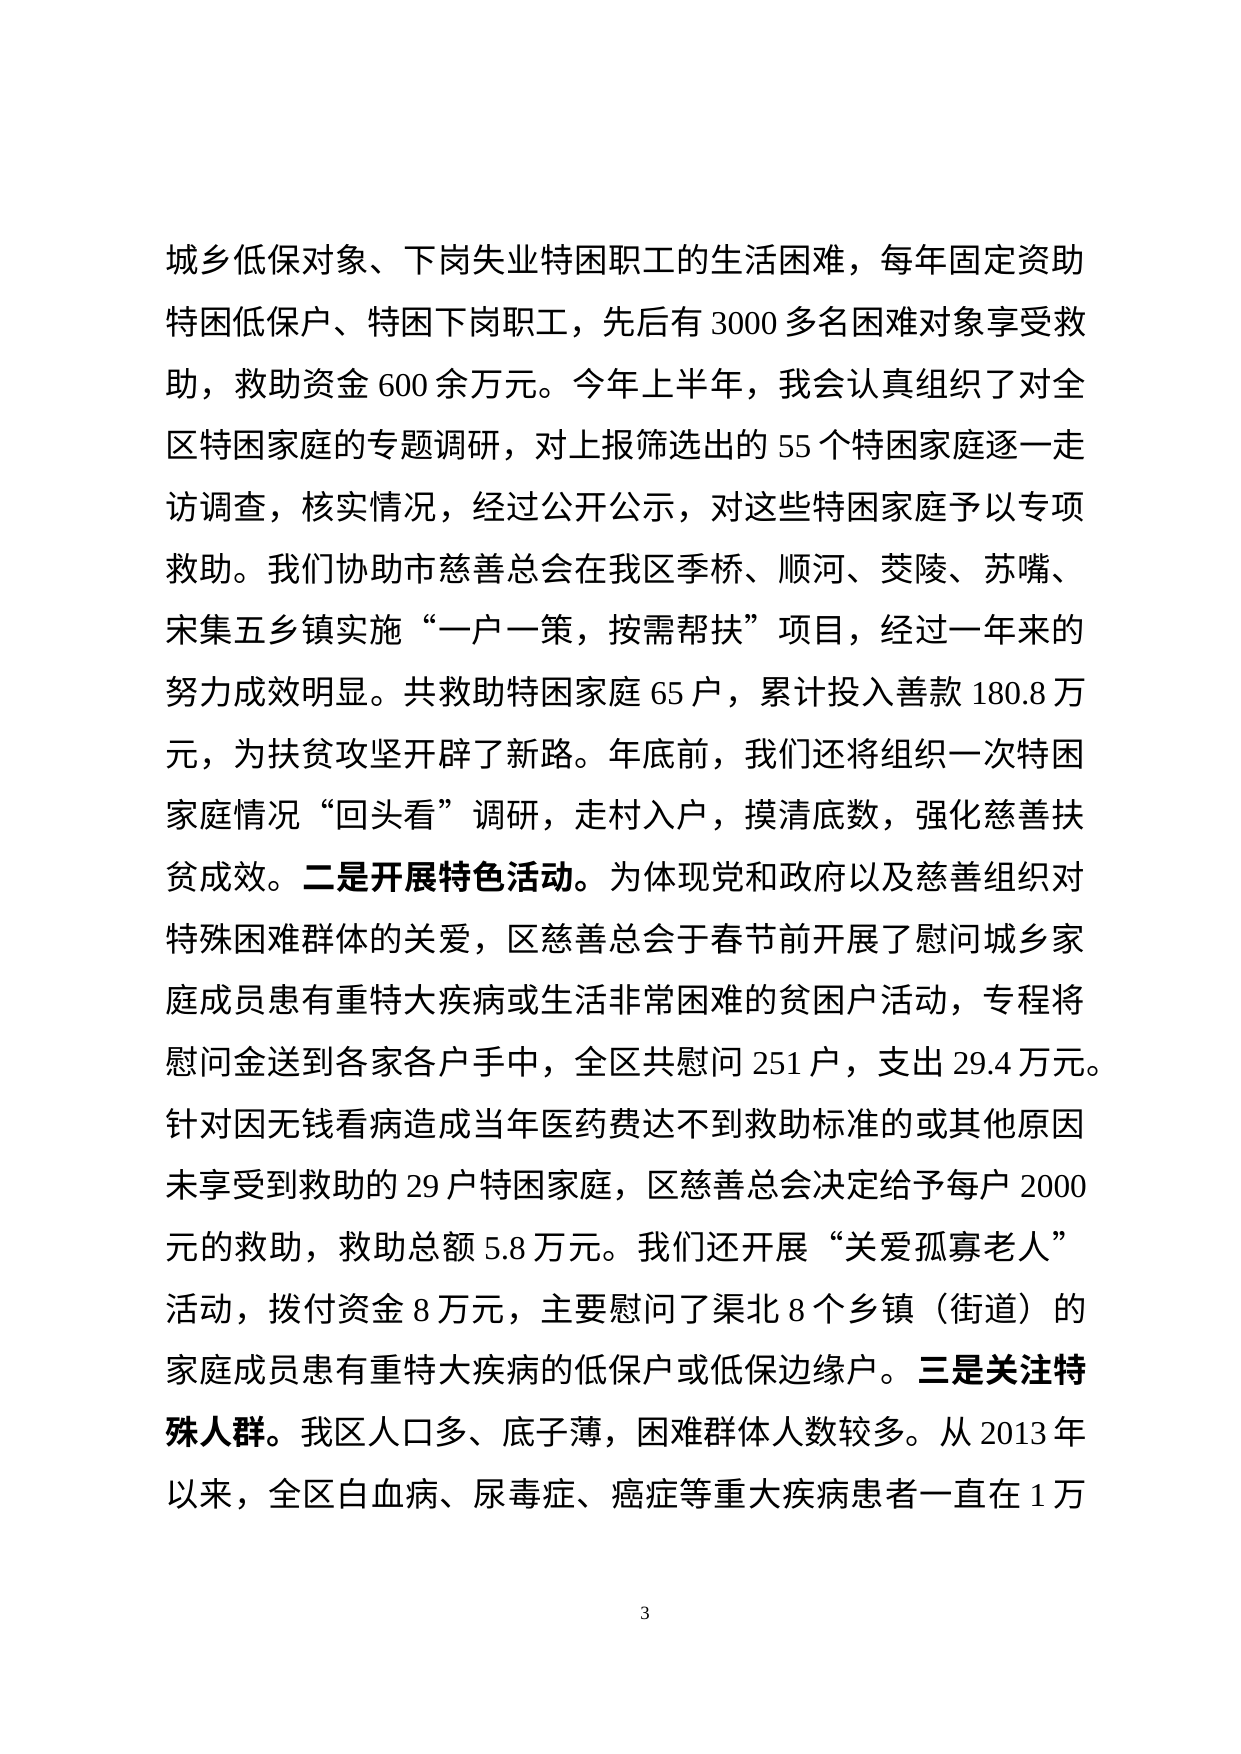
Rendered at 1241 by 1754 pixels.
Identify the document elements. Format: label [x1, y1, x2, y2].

text [165, 234, 1087, 1516]
